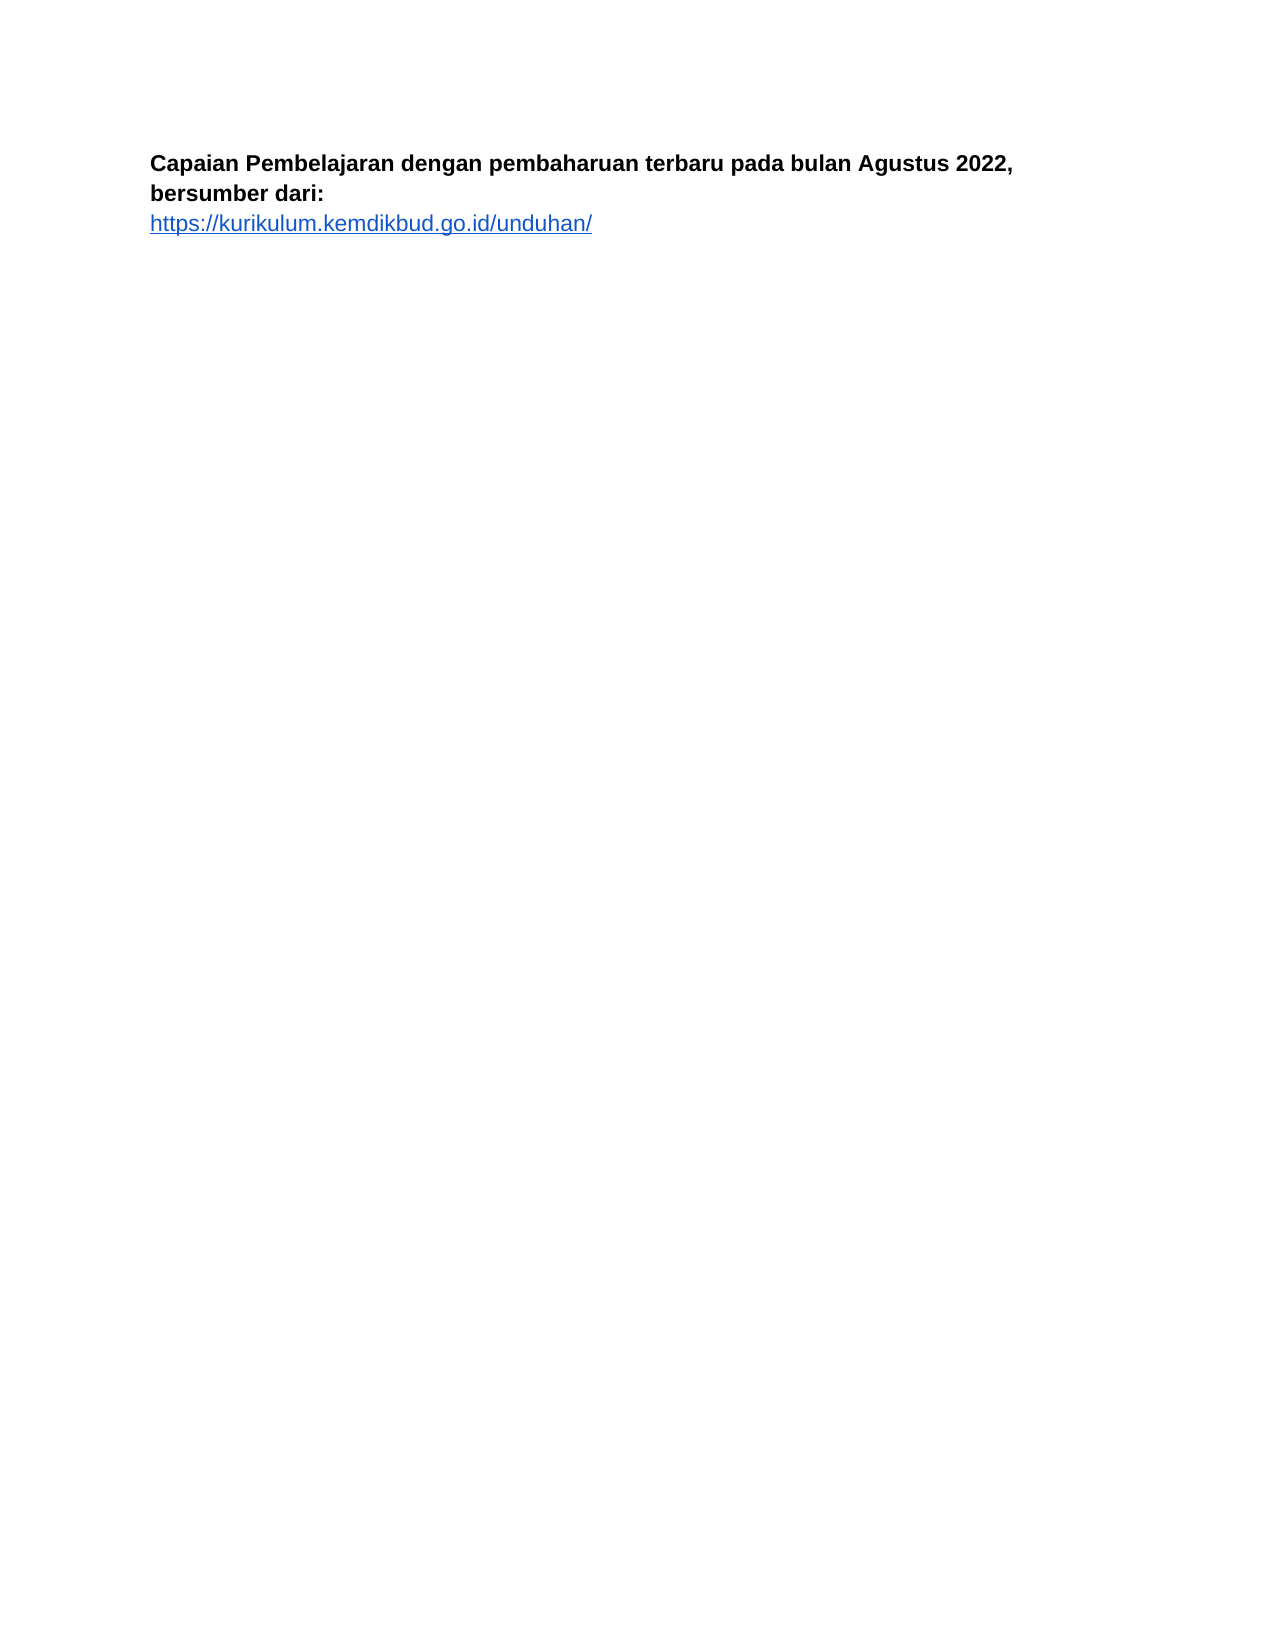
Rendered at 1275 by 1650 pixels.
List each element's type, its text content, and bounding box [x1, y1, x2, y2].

text bersumber dari: [150, 180, 1125, 207]
text Capaian Pembelajaran dengan pembaharuan terbaru pada bulan Agustus 2022, [150, 150, 1125, 176]
text https://kurikulum.kemdikbud.go.id/unduhan/ [150, 210, 1125, 237]
